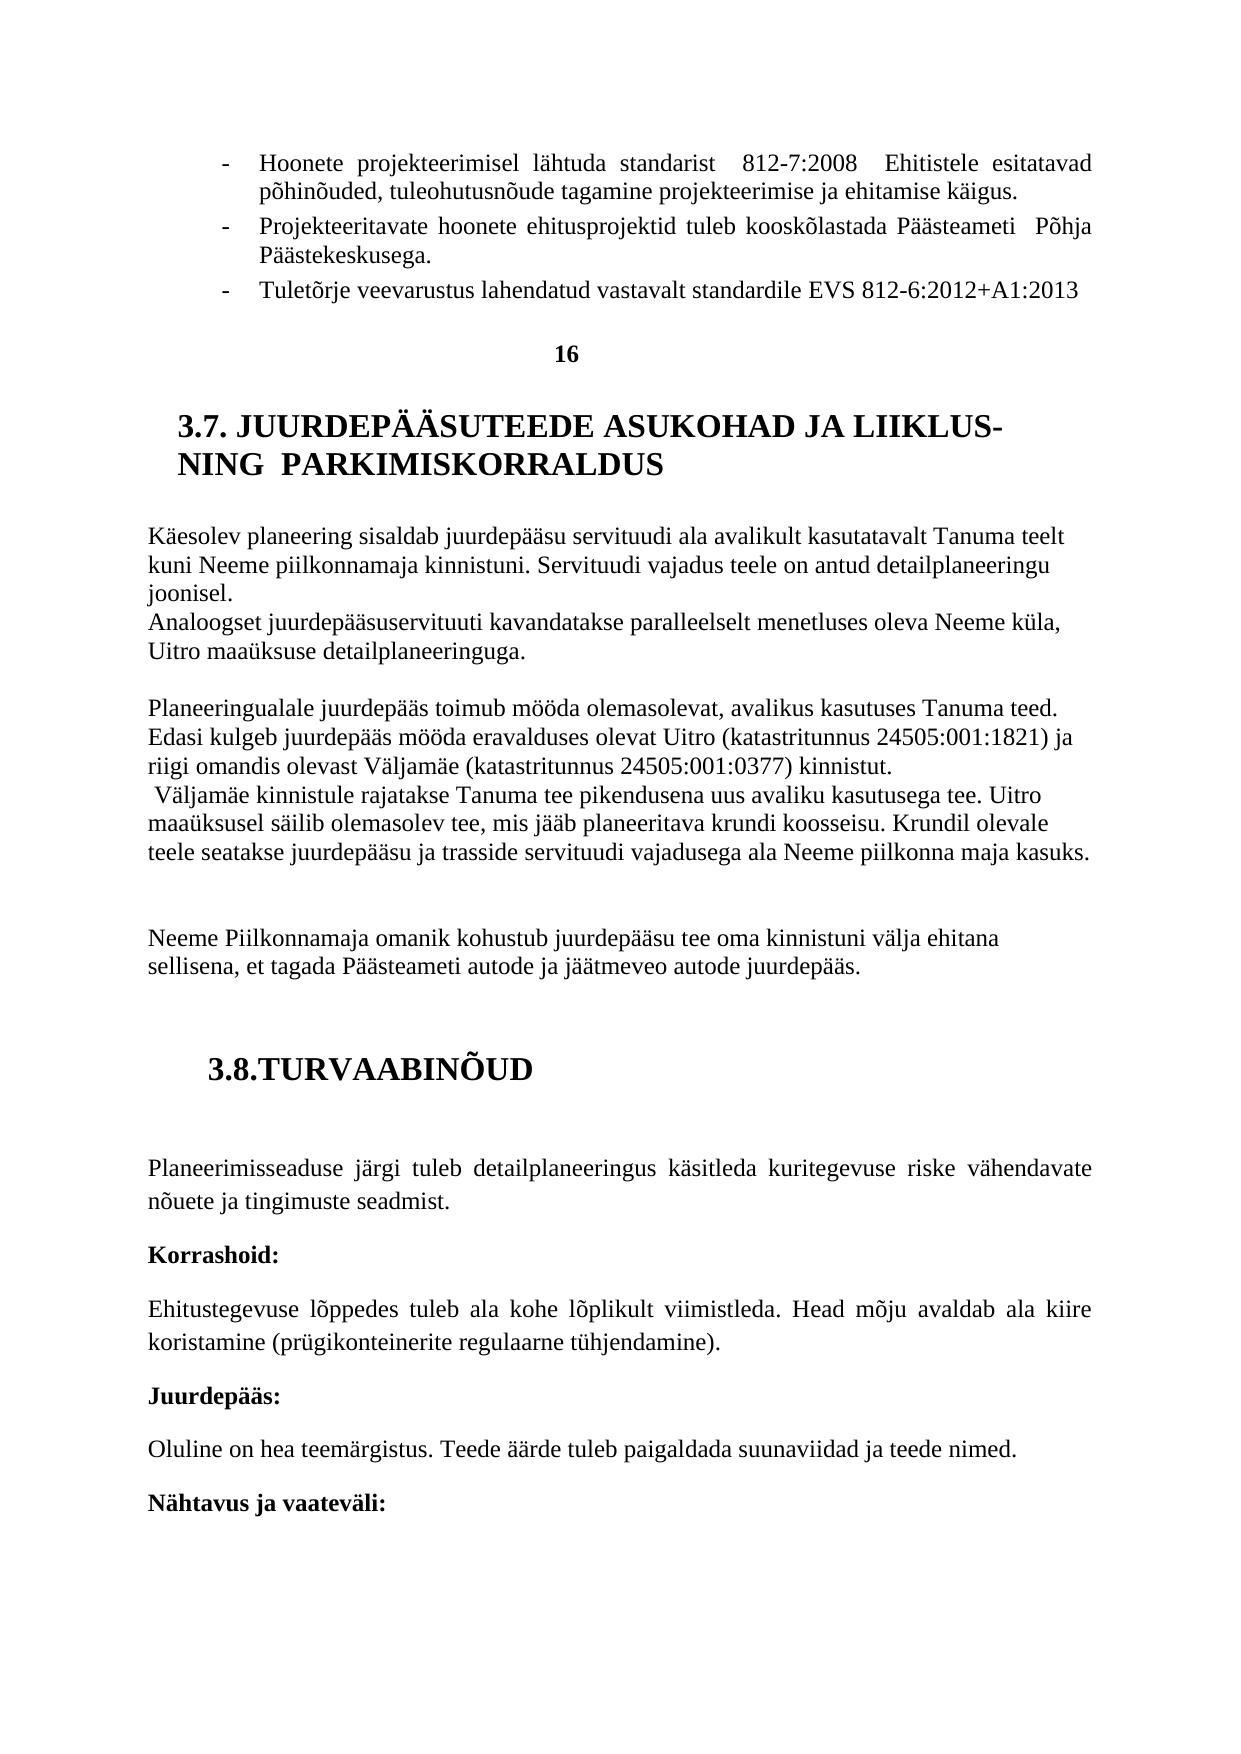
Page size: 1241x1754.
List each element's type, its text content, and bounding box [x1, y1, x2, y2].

text Ehitustegevuse lõppedes tuleb ala kohe lõplikult viimistleda. Head mõju avaldab ala kiire koristamine (prügikonteinerite regulaarne tühjendamine). [148, 1294, 1093, 1356]
text Edasi kulgeb juurdepääs mööda eravalduses olevat Uitro (katastritunnus 24505:001:1821) ja riigi omandis olevast Väljamäe (katastritunnus 24505:001:0377) kinnistut. [148, 722, 1093, 780]
text Käesolev planeering sisaldab juurdepääsu servituudi ala avalikult kasutatavalt Tanuma teelt kuni Neeme piilkonnamaja kinnistuni. Servituudi vajadus teele on antud detailplaneeringu joonisel. [148, 521, 1093, 607]
text Projekteeritavate hoonete ehitusprojektid tuleb kooskõlastada Päästeameti Põhja Päästekeskusega. [221, 211, 1093, 269]
text Nähtavus ja vaateväli: [148, 1488, 1093, 1517]
text Hoonete projekteerimisel lähtuda standarist 812-7:2008 Ehitistele esitatavad põhinõuded, tuleohutusnõude tagamine projekteerimise ja ehitamise käigus. [221, 148, 1093, 205]
text Oluline on hea teemärgistus. Teede äärde tuleb paigaldada suunaviidad ja teede nimed. [148, 1434, 1093, 1463]
text Juurdepääs: [148, 1381, 1093, 1409]
text Analoogset juurdepääsuservituuti kavandatakse paralleelselt menetluses oleva Neeme küla, Uitro maaüksuse detailplaneeringuga. [148, 607, 1093, 665]
text Planeeringualale juurdepääs toimub mööda olemasolevat, avalikus kasutuses Tanuma teed. [148, 693, 1093, 722]
subtitle 3.8.TURVAABINÕUD [208, 1049, 1093, 1088]
text 16 [148, 339, 1093, 368]
text 3.7. JUURDEPÄÄSUTEEDE ASUKOHAD JA LIIKLUS- NING PARKIMISKORRALDUS [177, 406, 1093, 483]
text Tuletõrje veevarustus lahendatud vastavalt standardile EVS 812-6:2012+A1:2013 [221, 275, 1093, 304]
text Planeerimisseaduse järgi tuleb detailplaneeringus käsitleda kuritegevuse riske vähendavate nõuete ja tingimuste seadmist. [148, 1153, 1093, 1215]
text Väljamäe kinnistule rajatakse Tanuma tee pikendusena uus avaliku kasutusega tee. Uitro maaüksusel säilib olemasolev tee, mis jääb planeeritava krundi koosseisu. Krundil olevale teele seatakse juurdepääsu ja trasside servituudi vajadusega ala Neeme piilkonna maja kasuks. [148, 780, 1093, 866]
text Neeme Piilkonnamaja omanik kohustub juurdepääsu tee oma kinnistuni välja ehitana sellisena, et tagada Päästeameti autode ja jäätmeveo autode juurdepääs. [148, 923, 1093, 980]
text Korrashoid: [148, 1240, 1093, 1269]
